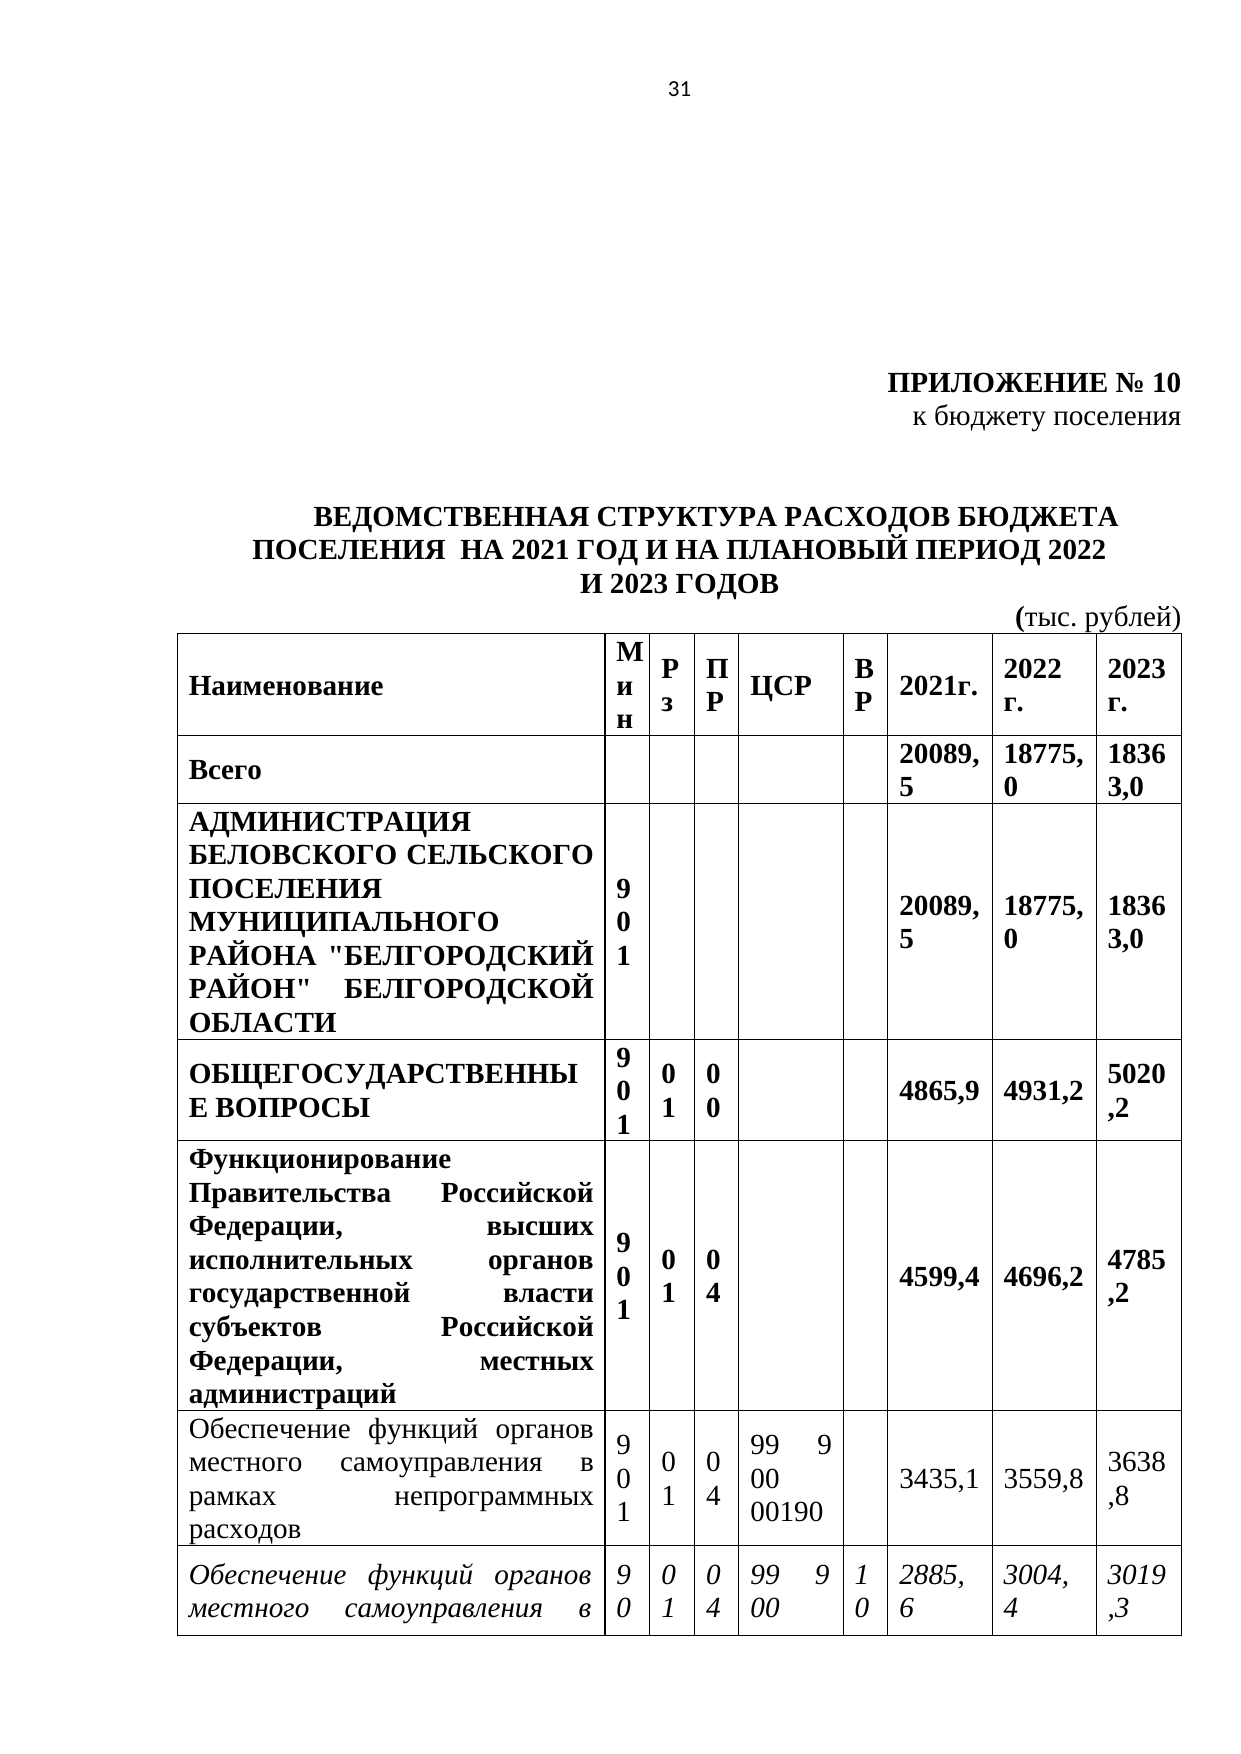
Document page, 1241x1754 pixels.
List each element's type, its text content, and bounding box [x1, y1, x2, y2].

table_cell 04 [695, 1546, 738, 1635]
table_cell Обеспечение функций органов местного самоуправления в рамках непрограммных расходов [178, 1411, 604, 1545]
table_header 2021г. [888, 634, 992, 735]
table_cell [844, 804, 887, 1039]
table_cell 3638,8 [1097, 1411, 1181, 1545]
table_cell 20089,5 [888, 804, 992, 1039]
table_cell [695, 804, 738, 1039]
table_cell [695, 736, 738, 803]
table_cell [739, 804, 843, 1039]
table_header 2023 г. [1097, 634, 1181, 735]
table_cell 3019,3 [1097, 1546, 1181, 1635]
table_cell [650, 804, 694, 1039]
table_cell 4931,2 [993, 1040, 1096, 1140]
table_cell [844, 1040, 887, 1140]
text Приложение № 10 [177, 365, 1181, 398]
table_cell 04 [695, 1141, 738, 1410]
table_cell АДМИНИСТРАЦИЯ БЕЛОВСКОГО СЕЛЬСКОГО ПОСЕЛЕНИЯ МУНИЦИПАЛЬНОГО РАЙОНА "БЕЛГОРОДСКИЙ РАЙОН" БЕЛГОРОДСКОЙ ОБЛАСТИ [178, 804, 604, 1039]
text к бюджету поселения [177, 398, 1181, 432]
table_cell 100 [844, 1546, 887, 1635]
text (тыс. рублей) [177, 599, 1181, 633]
table_cell 01 [650, 1546, 694, 1635]
table_cell 901 [606, 804, 649, 1039]
table_cell 01 [650, 1141, 694, 1410]
table_cell 01 [650, 1411, 694, 1545]
table_cell 3004,4 [993, 1546, 1096, 1635]
table_cell [844, 1141, 887, 1410]
table_cell 18775,0 [993, 804, 1096, 1039]
table_cell Всего [178, 736, 604, 803]
table_cell [844, 736, 887, 803]
table_cell 4785,2 [1097, 1141, 1181, 1410]
table_cell [739, 736, 843, 803]
table_header Наименование [178, 634, 604, 735]
table_header ЦСР [739, 634, 843, 735]
table_cell 20089,5 [888, 736, 992, 803]
table_cell 901 [606, 1141, 649, 1410]
table_header ВР [844, 634, 887, 735]
table_cell 3435,1 [888, 1411, 992, 1545]
table_cell 18363,0 [1097, 736, 1181, 803]
table_cell 4696,2 [993, 1141, 1096, 1410]
table_header ПР [695, 634, 738, 735]
table_header 2022 г. [993, 634, 1096, 735]
table_cell 901 [606, 1040, 649, 1140]
table_cell 4865,9 [888, 1040, 992, 1140]
table_cell 18775,0 [993, 736, 1096, 803]
table_cell 3559,8 [993, 1411, 1096, 1545]
table_header Мин [606, 634, 649, 735]
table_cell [178, 1546, 604, 1635]
text ВЕДОМСТВЕННАЯ СТРУКТУРА РАСХОДОВ БЮДЖЕТА ПОСЕЛЕНИЯ НА 2021 ГОД И НА ПЛАНОВЫЙ ПЕРИОД 2022 И 2023 ГОДОВ [177, 499, 1181, 599]
table_cell [650, 736, 694, 803]
table_cell 18363,0 [1097, 804, 1181, 1039]
table_cell 5020,2 [1097, 1040, 1181, 1140]
table_cell 04 [695, 1411, 738, 1545]
table_cell [739, 1141, 843, 1410]
table_cell [606, 736, 649, 803]
table_cell Функционирование Правительства Российской Федерации, высших исполнительных органов государственной власти субъектов Российской Федерации, местных администраций [178, 1141, 604, 1410]
table_cell 99 9 00 00190 [739, 1411, 843, 1545]
table_cell 00 [695, 1040, 738, 1140]
table_cell [739, 1040, 843, 1140]
table_cell 01 [650, 1040, 694, 1140]
table_cell 4599,4 [888, 1141, 992, 1410]
table_header Рз [650, 634, 694, 735]
table_cell [844, 1411, 887, 1545]
table_cell ОБЩЕГОСУДАРСТВЕННЫЕ ВОПРОСЫ [178, 1040, 604, 1140]
table_cell 901 [606, 1411, 649, 1545]
table_cell 99 9 00 00190 [739, 1546, 843, 1635]
table_cell 2885,6 [888, 1546, 992, 1635]
table_cell 901 [606, 1546, 649, 1635]
